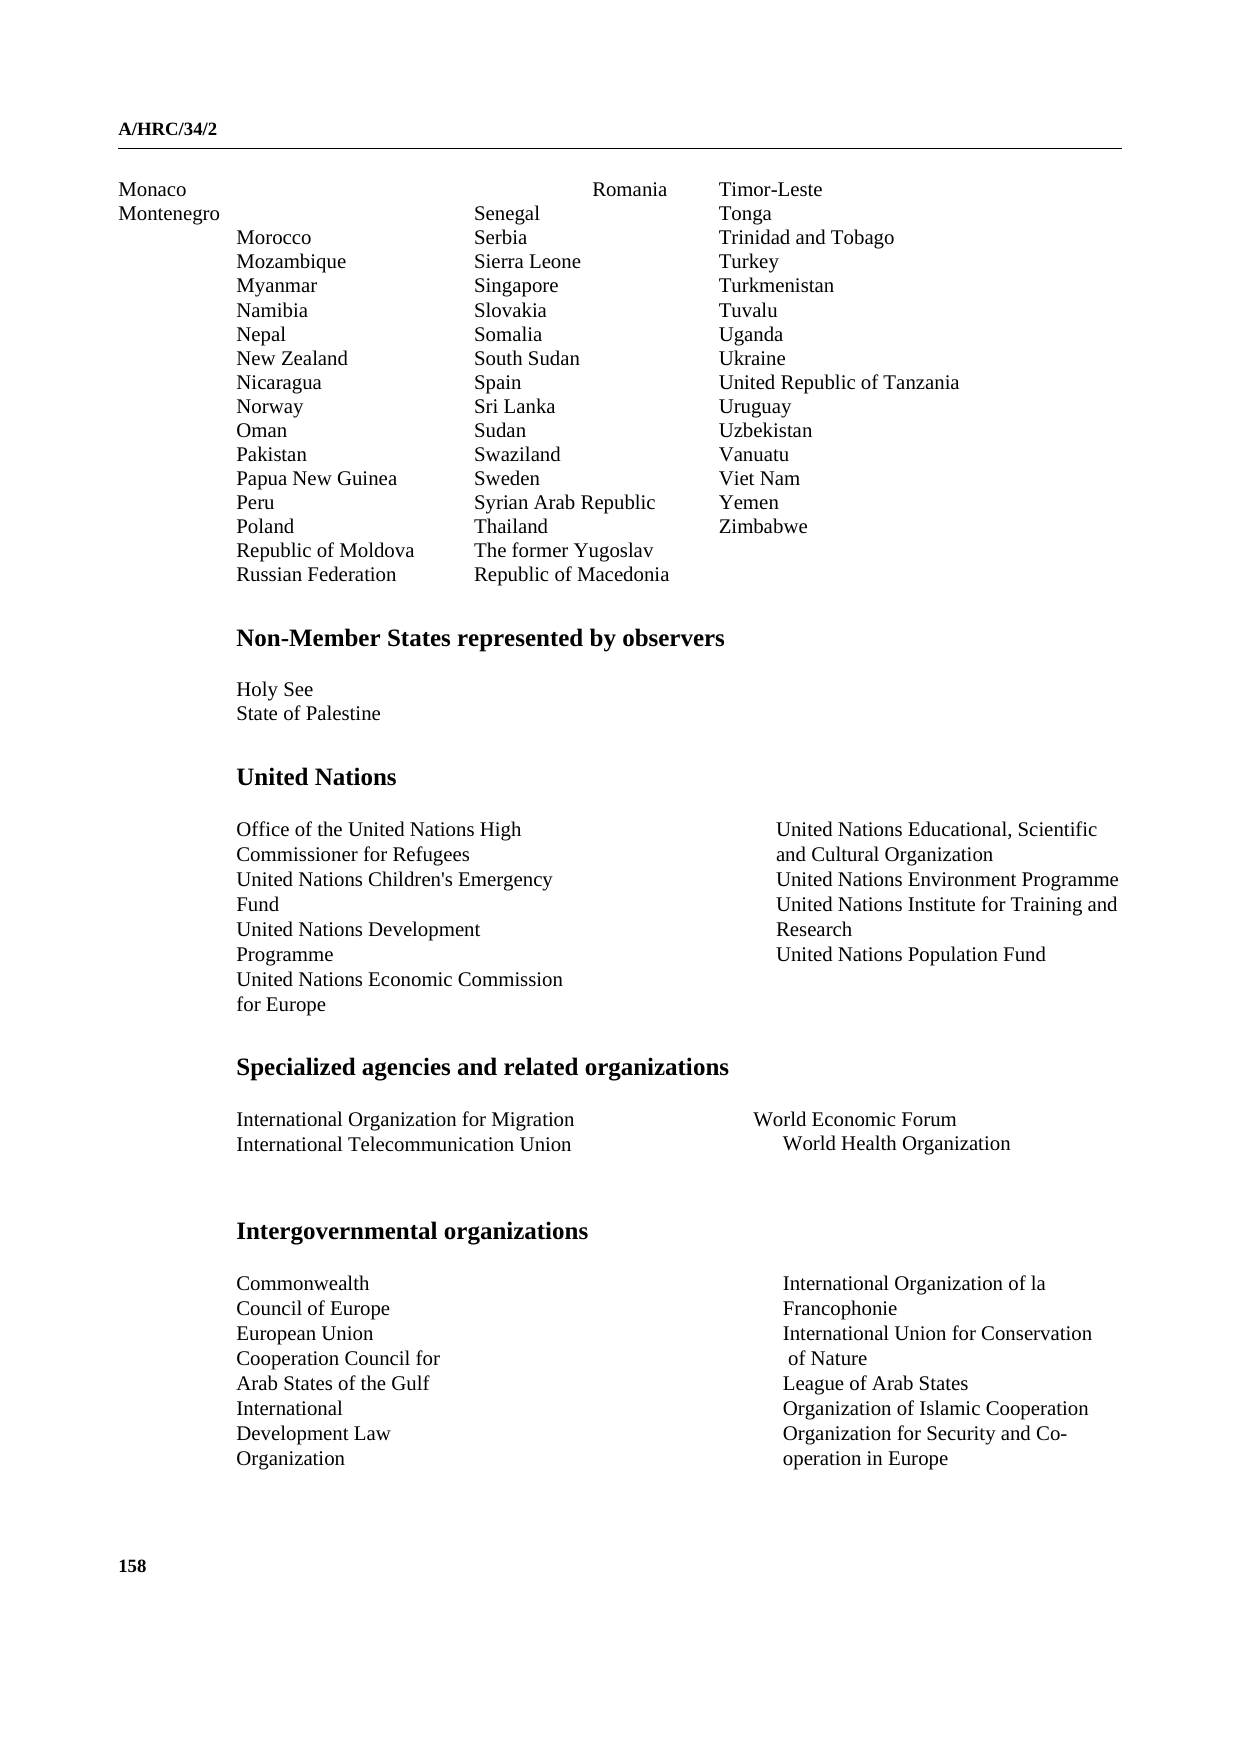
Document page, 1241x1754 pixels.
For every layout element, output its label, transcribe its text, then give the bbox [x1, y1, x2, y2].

text United Nations [118, 762, 1004, 791]
text Office of the United Nations High Commissioner for Refugees [236, 816, 583, 866]
text Turkmenistan [718, 273, 1122, 297]
text South Sudan [474, 346, 698, 370]
text Serbia [474, 225, 698, 249]
text Vanuatu [718, 442, 1122, 466]
text Timor-Leste [718, 177, 1122, 201]
text Organization of Islamic Cooperation [783, 1395, 1122, 1420]
text Pakistan [118, 442, 472, 466]
text Uganda [718, 322, 1122, 346]
text United Nations Institute for Training and Research [776, 891, 1122, 941]
text Romania [474, 177, 698, 201]
text Namibia [118, 297, 472, 322]
text United Nations Environment Programme [658, 866, 1122, 891]
text Uruguay [718, 394, 1122, 418]
text Monaco [118, 177, 472, 201]
text Sudan [474, 418, 698, 442]
text Thailand [474, 514, 698, 538]
text United Nations Development Programme United Nations Economic Commission for Europe [236, 916, 583, 1016]
text Sweden [474, 466, 698, 490]
text Russian Federation [118, 562, 472, 586]
text Montenegro [118, 201, 472, 225]
text International Organization for Migration [118, 1106, 605, 1131]
text World Health Organization [635, 1131, 1122, 1155]
text Non-Member States represented by observers [118, 624, 1004, 652]
text Sierra Leone [474, 249, 698, 273]
text United Nations Educational, Scientific and Cultural Organization [776, 816, 1122, 866]
text International Telecommunication Union [118, 1131, 605, 1156]
text European Union [118, 1320, 458, 1345]
text International Union for Conservation of Nature [783, 1320, 1122, 1370]
text Zimbabwe [718, 514, 1122, 538]
text Morocco [118, 225, 472, 249]
text Spain [474, 370, 698, 394]
text United Republic of Tanzania [718, 370, 1122, 394]
text Ukraine [718, 346, 1122, 370]
text Turkey [718, 249, 1122, 273]
text International Development Law Organization [236, 1395, 458, 1470]
text Cooperation Council for Arab States of the Gulf [236, 1345, 458, 1395]
text Tonga [718, 201, 1122, 225]
text Norway [118, 394, 472, 418]
text Mozambique [118, 249, 473, 273]
text Specialized agencies and related organizations [118, 1053, 1004, 1081]
text Papua New Guinea [118, 466, 472, 490]
text Yemen [718, 490, 1122, 514]
text United Nations Children's Emergency Fund [236, 866, 583, 916]
text Singapore [474, 273, 698, 297]
text Nicaragua [118, 370, 472, 394]
text International Organization of la Francophonie [783, 1270, 1122, 1320]
text Trinidad and Tobago [718, 225, 1122, 249]
text Republic of Moldova [118, 538, 472, 562]
text New Zealand [118, 346, 472, 370]
text Oman [118, 418, 472, 442]
text Myanmar [118, 273, 473, 297]
text Syrian Arab Republic [474, 490, 698, 514]
text League of Arab States [783, 1370, 1122, 1395]
text Viet Nam [718, 466, 1122, 490]
text Tuvalu [718, 297, 1122, 322]
text Intergovernmental organizations [118, 1217, 1004, 1245]
text Senegal [474, 201, 698, 225]
text United Nations Population Fund [658, 941, 1122, 966]
text Commonwealth [118, 1270, 458, 1295]
text Nepal [118, 322, 472, 346]
text Holy See State of Palestine [236, 677, 1004, 725]
text Council of Europe [118, 1295, 458, 1320]
text Peru [118, 490, 472, 514]
text Sri Lanka [474, 394, 698, 418]
text World Economic Forum [635, 1106, 1122, 1131]
text The former Yugoslav Republic of Macedonia [474, 538, 698, 586]
text Somalia [474, 322, 698, 346]
text Uzbekistan [718, 418, 1122, 442]
text Swaziland [474, 442, 698, 466]
text Slovakia [474, 297, 698, 322]
text Poland [118, 514, 472, 538]
text Organization for Security and Co-operation in Europe [783, 1420, 1122, 1470]
